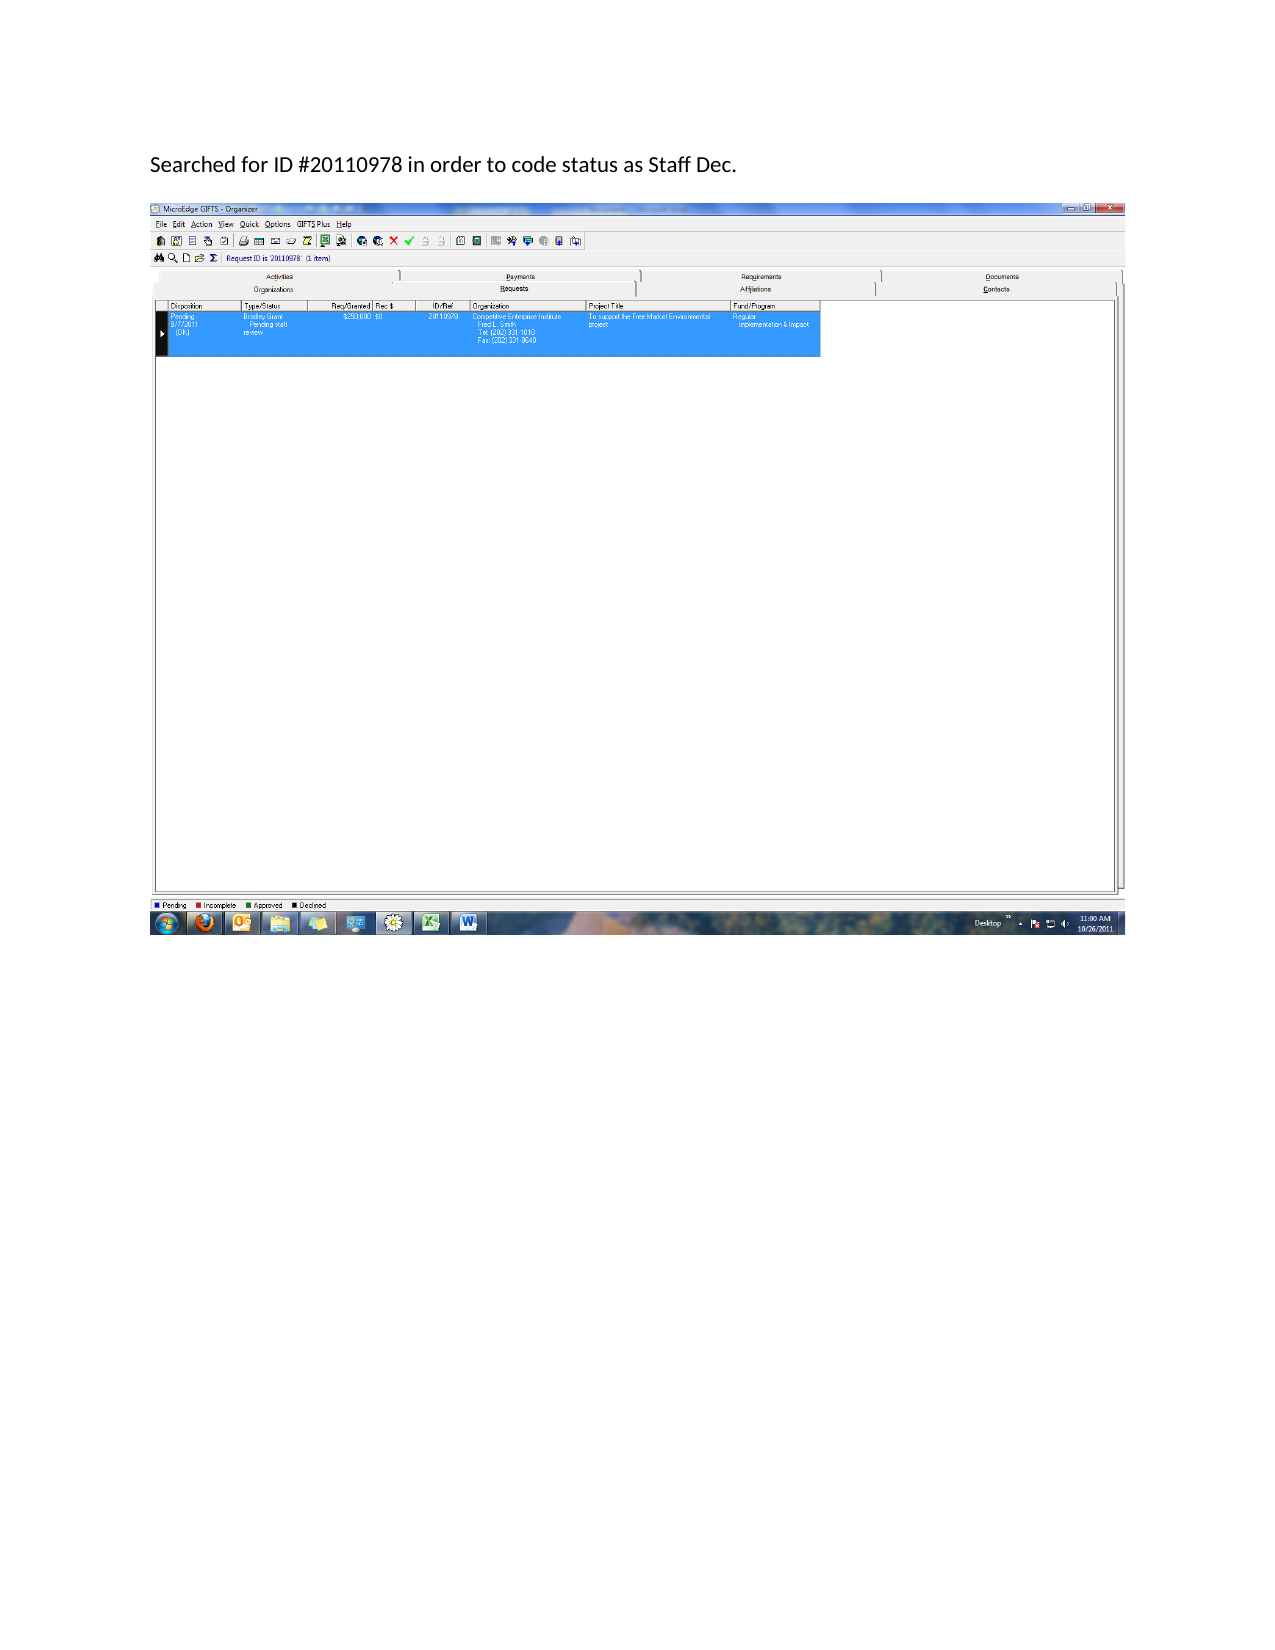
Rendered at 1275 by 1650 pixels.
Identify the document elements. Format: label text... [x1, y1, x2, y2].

picture [150, 203, 1125, 935]
text Searched for ID #20110978 in order to code status as Staff Dec. [150, 150, 1125, 178]
